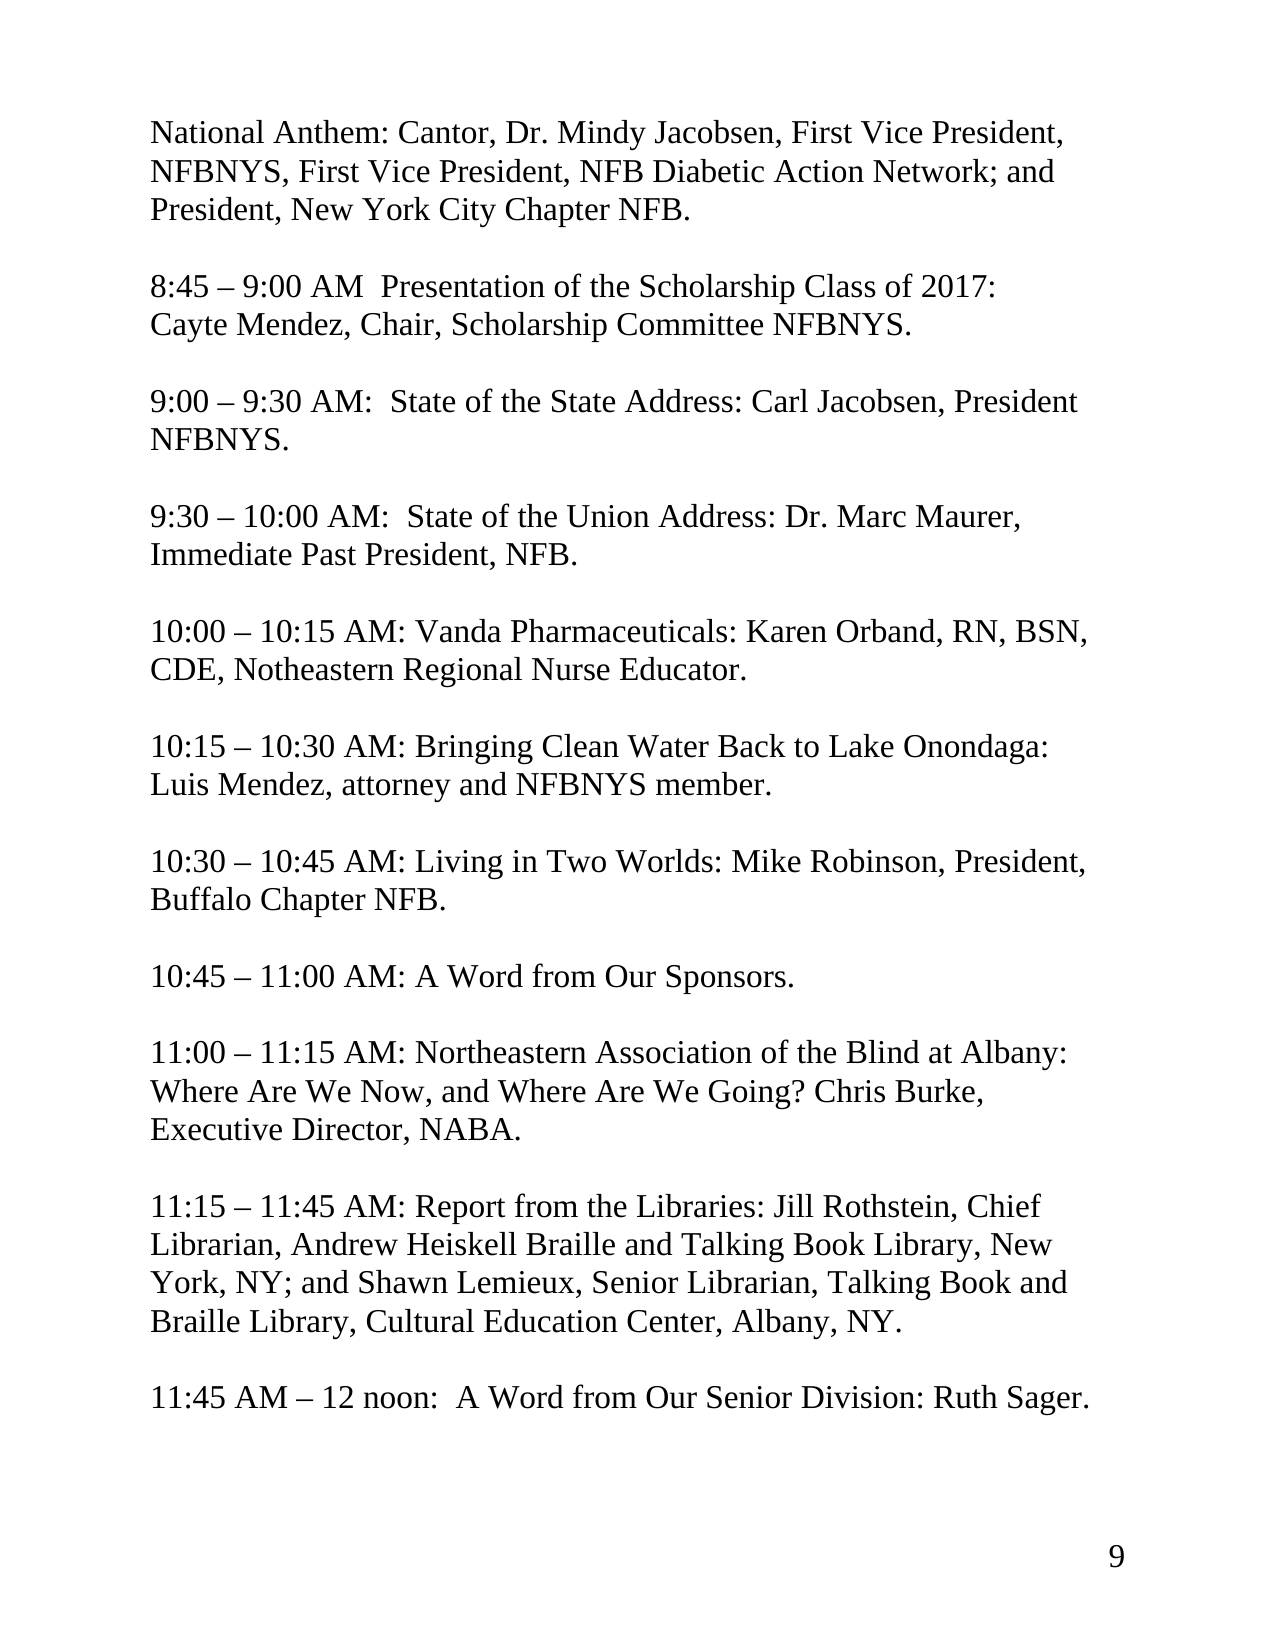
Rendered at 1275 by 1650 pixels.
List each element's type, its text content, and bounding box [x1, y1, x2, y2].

text 11:00 – 11:15 AM: Northeastern Association of the Blind at Albany: Where Are We Now, and Where Are We Going? Chris Burke, Executive Director, NABA. [150, 1032, 1125, 1147]
text 8:45 – 9:00 AM Presentation of the Scholarship Class of 2017: [150, 266, 1125, 304]
text 10:30 – 10:45 AM: Living in Two Worlds: Mike Robinson, President, Buffalo Chapter NFB. [150, 841, 1125, 917]
text 11:45 AM – 12 noon: A Word from Our Senior Division: Ruth Sager. [150, 1377, 1125, 1416]
text National Anthem: Cantor, Dr. Mindy Jacobsen, First Vice President, NFBNYS, First Vice President, NFB Diabetic Action Network; and President, New York City Chapter NFB. [150, 112, 1125, 227]
text 10:00 – 10:15 AM: Vanda Pharmaceuticals: Karen Orband, RN, BSN, CDE, Notheastern Regional Nurse Educator. [150, 611, 1125, 687]
text 10:45 – 11:00 AM: A Word from Our Sponsors. [150, 956, 1125, 994]
text 10:15 – 10:30 AM: Bringing Clean Water Back to Lake Onondaga: Luis Mendez, attorney and NFBNYS member. [150, 726, 1125, 802]
text 11:15 – 11:45 AM: Report from the Libraries: Jill Rothstein, Chief Librarian, Andrew Heiskell Braille and Talking Book Library, New York, NY; and Shawn Lemieux, Senior Librarian, Talking Book and Braille Library, Cultural Education Center, Albany, NY. [150, 1186, 1125, 1339]
text Cayte Mendez, Chair, Scholarship Committee NFBNYS. [150, 304, 1125, 342]
text 9:30 – 10:00 AM: State of the Union Address: Dr. Marc Maurer, Immediate Past President, NFB. [150, 496, 1125, 572]
text 9:00 – 9:30 AM: State of the State Address: Carl Jacobsen, President NFBNYS. [150, 381, 1125, 457]
